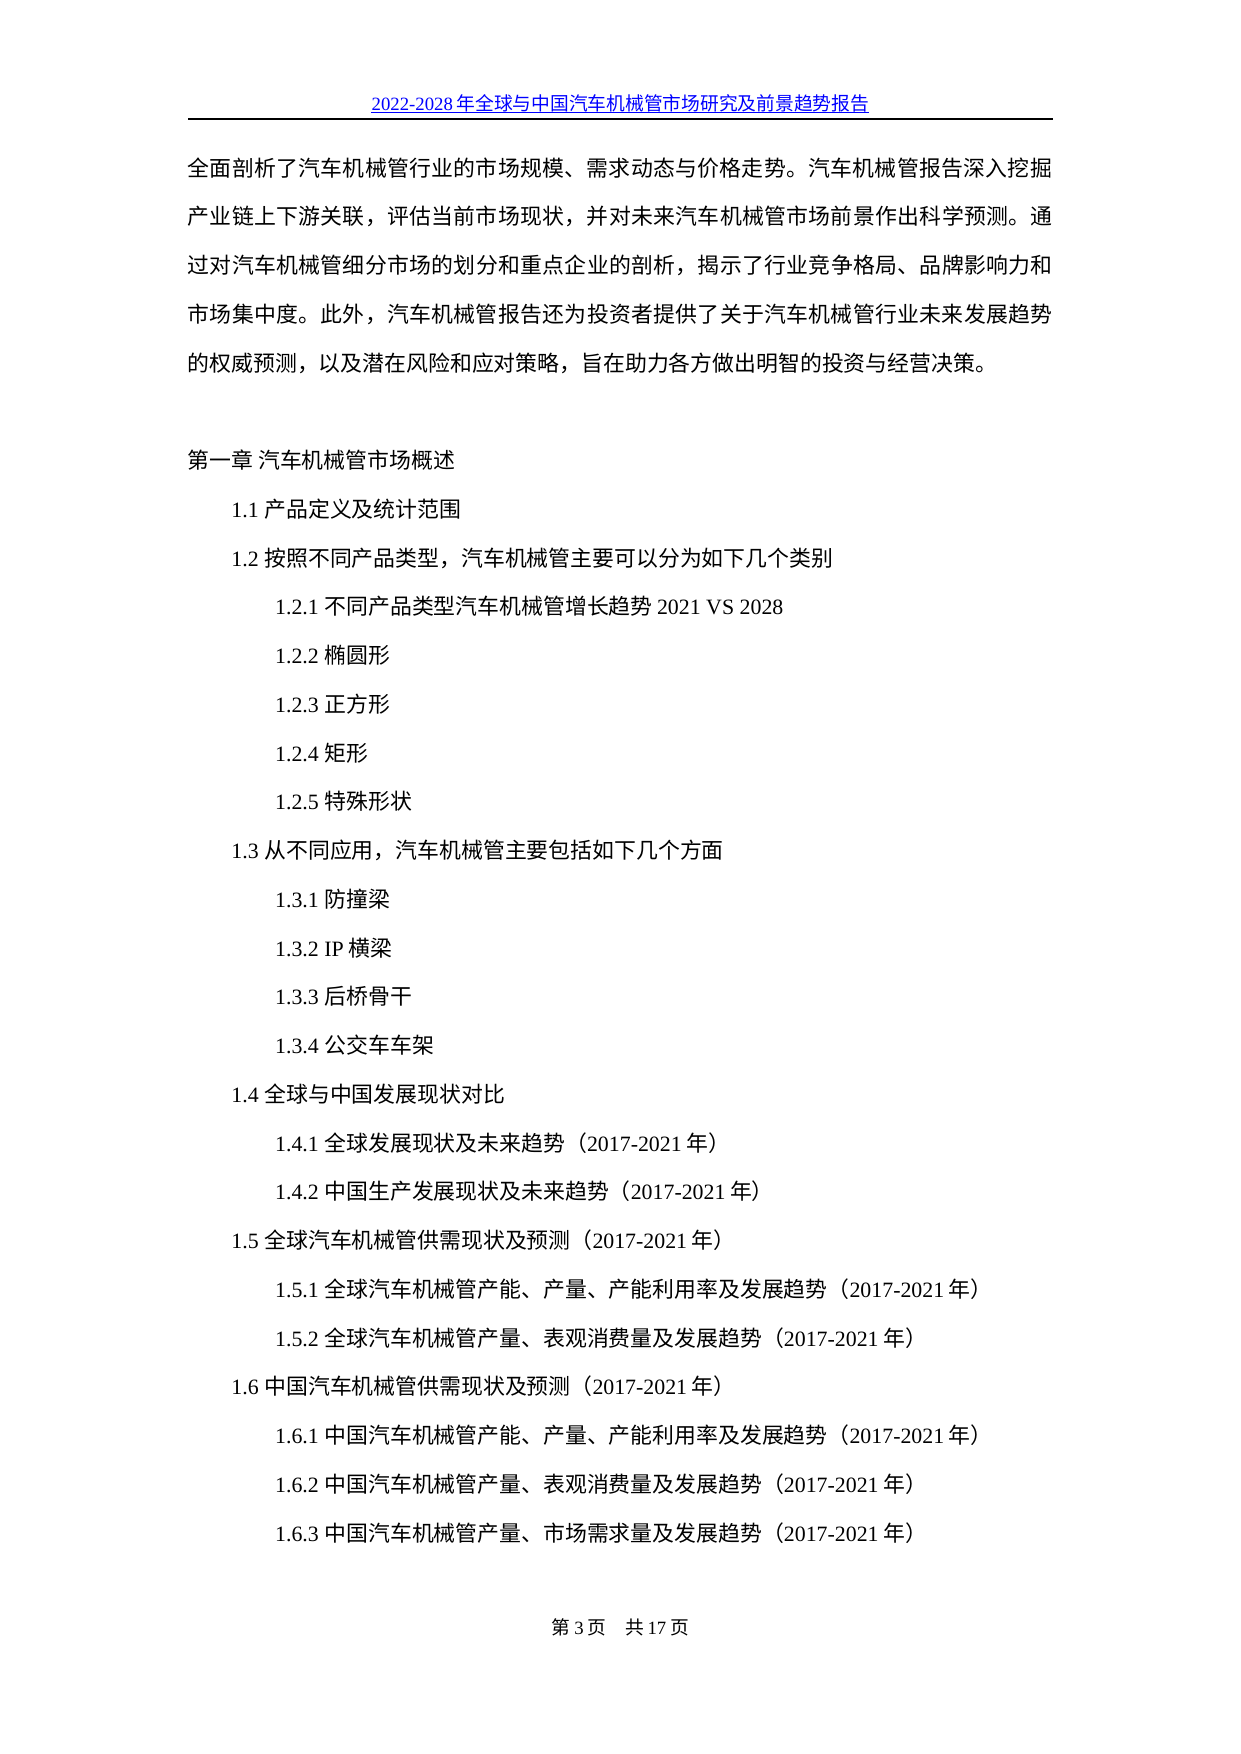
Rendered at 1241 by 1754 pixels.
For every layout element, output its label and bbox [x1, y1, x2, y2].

text [187, 150, 1053, 1548]
